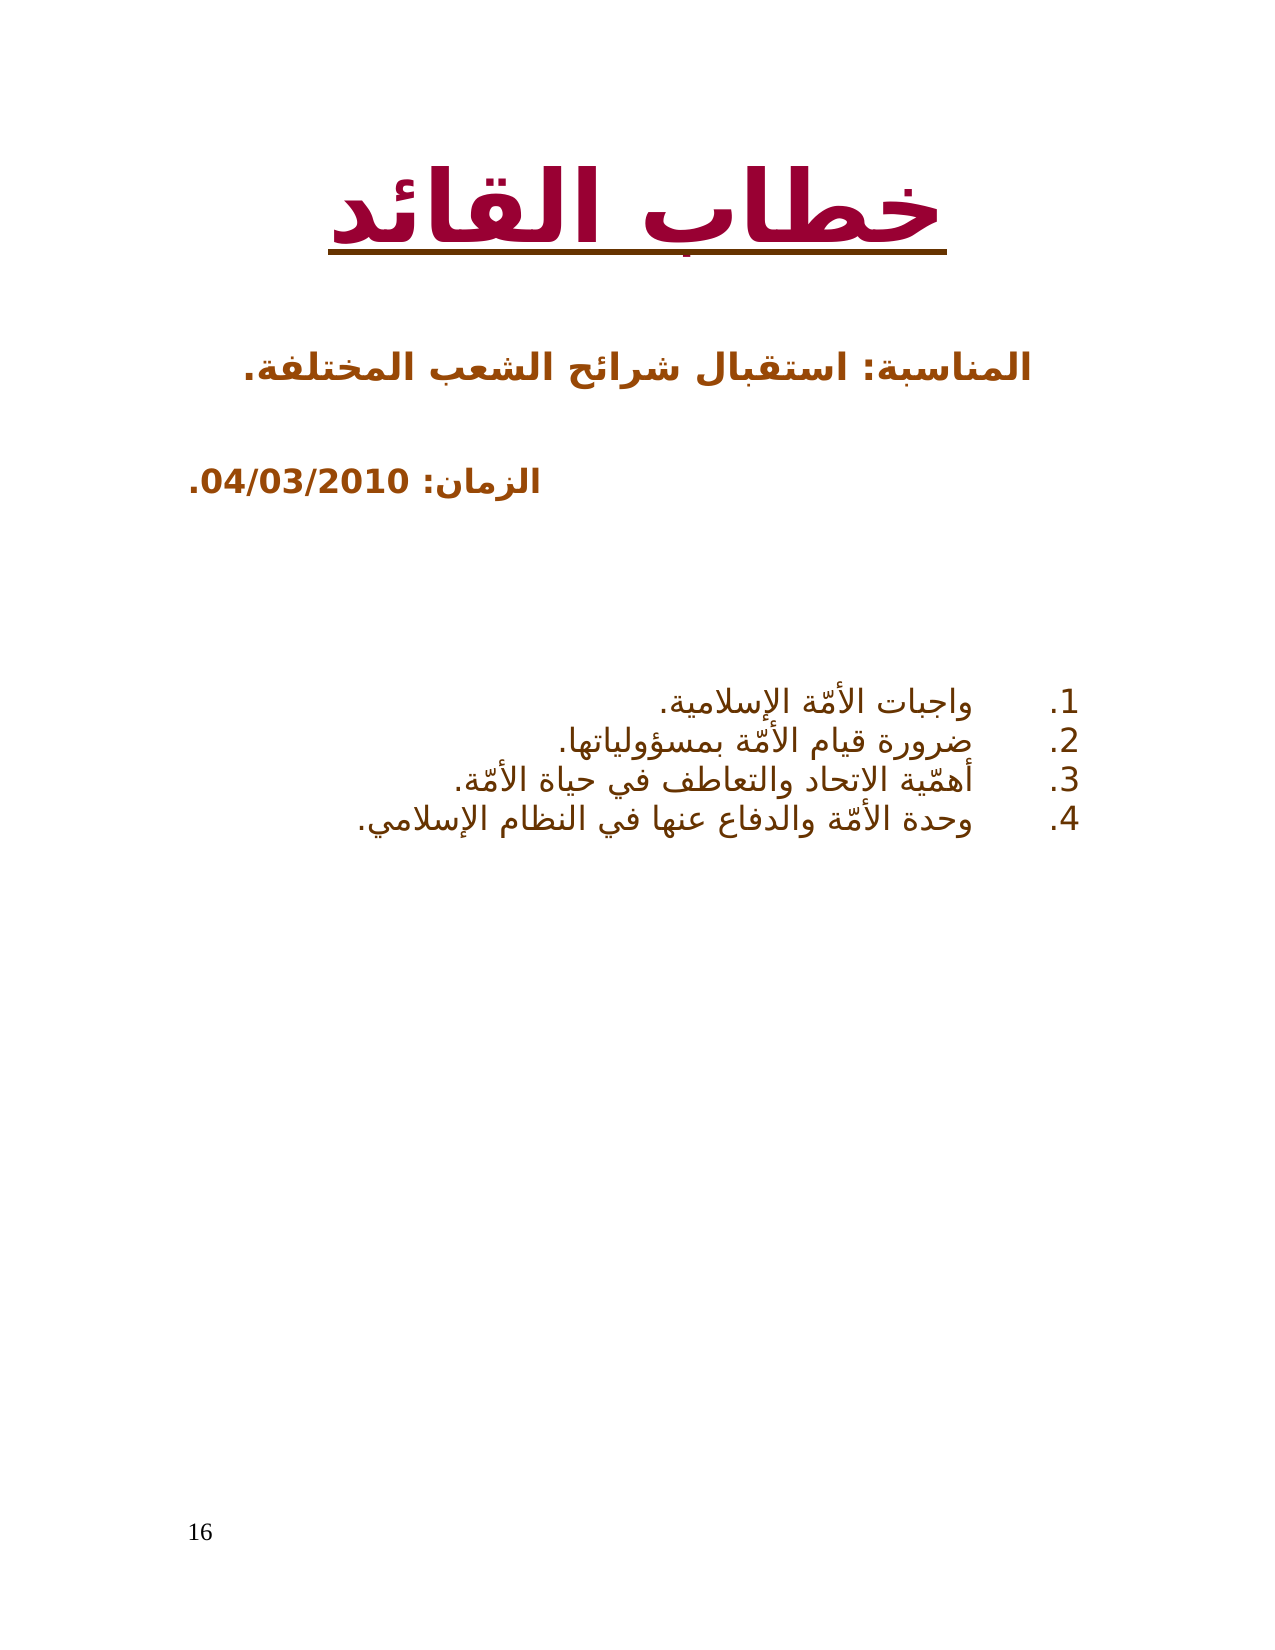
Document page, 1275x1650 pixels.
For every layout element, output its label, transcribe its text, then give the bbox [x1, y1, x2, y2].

list أهمّية الاتحاد والتعاطف في حياة الأمّة. [187, 761, 1048, 799]
text المناسبة: استقبال شرائح الشعب المختلفة. [187, 346, 1087, 389]
list ضرورة قيام الأمّة بمسؤولياتها. [187, 722, 1048, 761]
list وحدة الأمّة والدفاع عنها في النظام الإسلامي. [187, 799, 1048, 838]
text الزمان: 04/03/2010. [187, 462, 1087, 501]
text خطاب القائد [187, 150, 1087, 266]
list واجبات الأمّة الإسلامية. [187, 683, 1048, 722]
